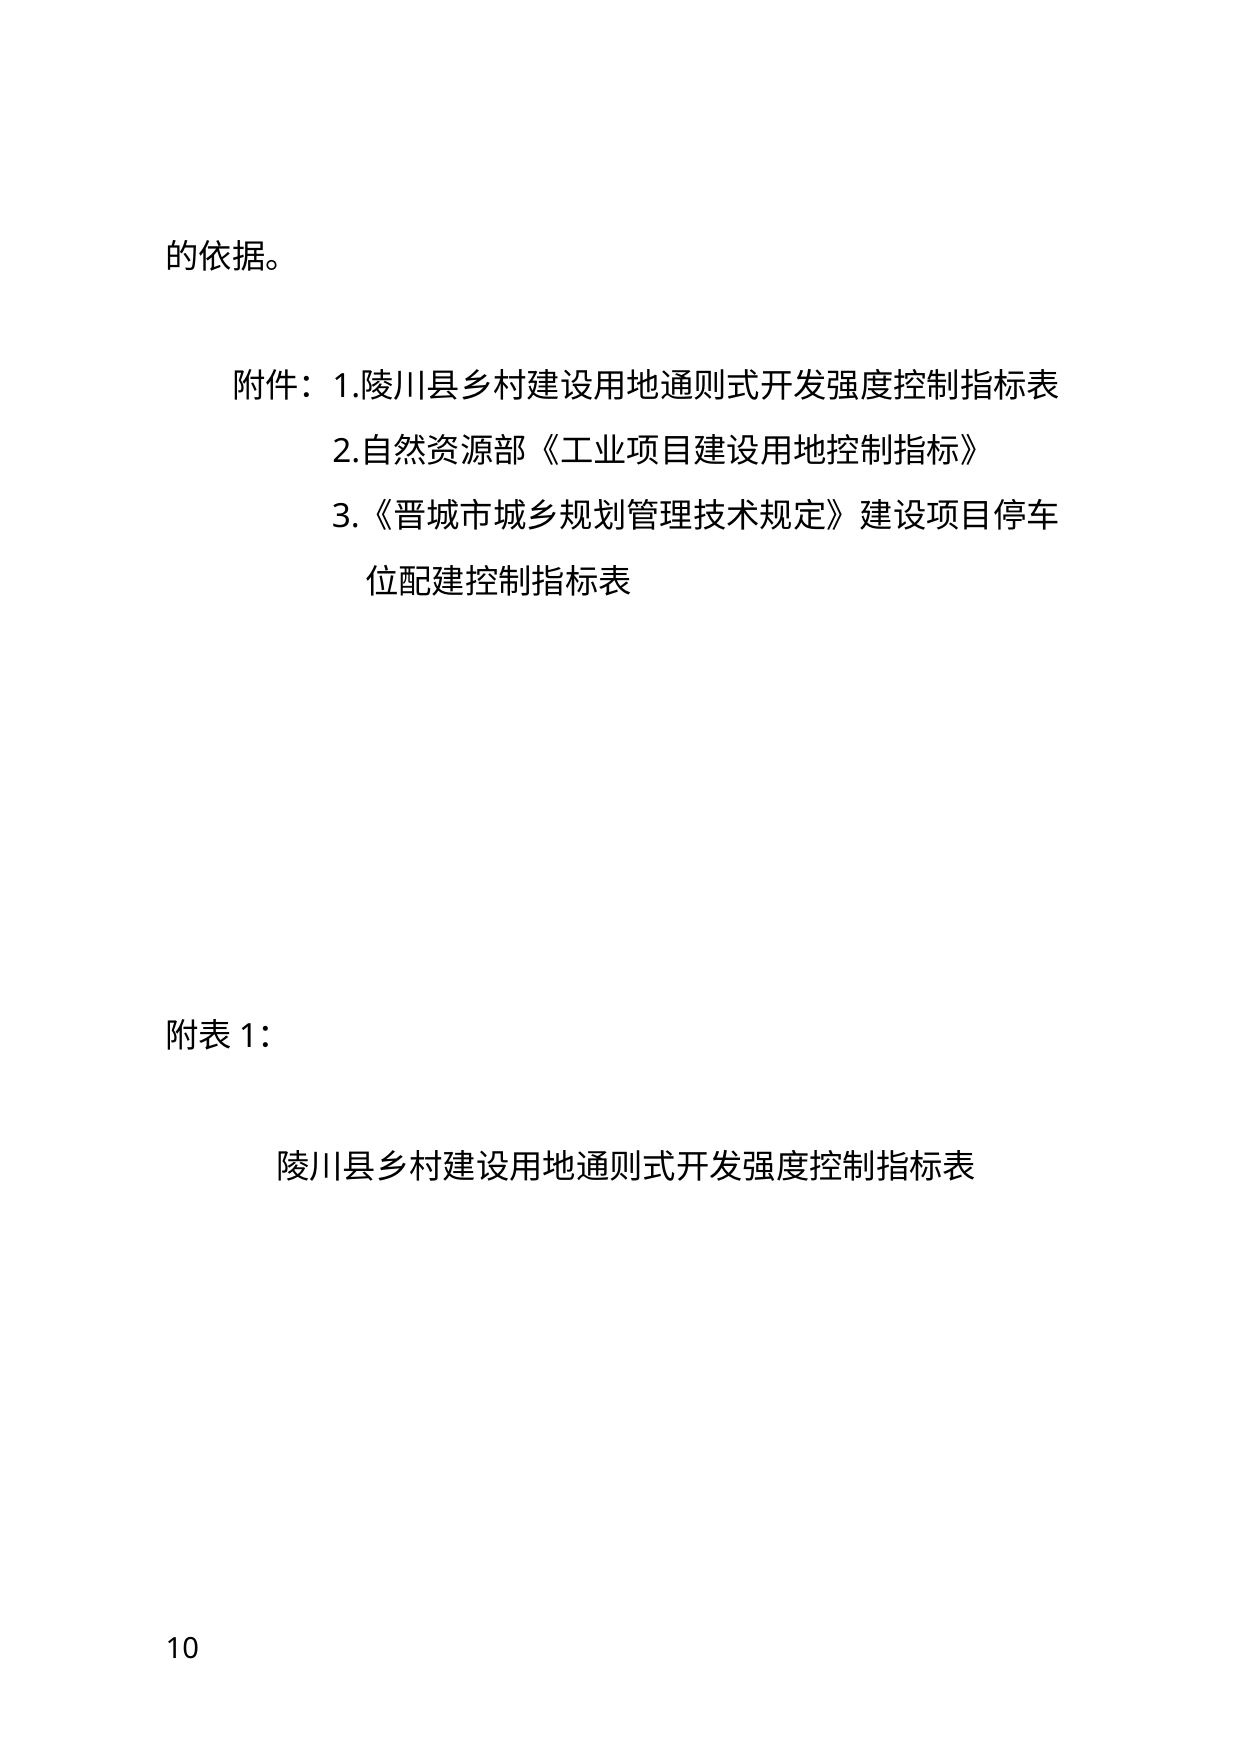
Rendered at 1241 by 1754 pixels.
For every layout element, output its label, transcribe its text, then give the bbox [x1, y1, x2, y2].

text 陵川县乡村建设用地通则式开发强度控制指标表 [165, 1131, 1087, 1196]
text 附表1： [165, 1001, 1087, 1066]
text 2.自然资源部《工业项目建设用地控制指标》 [165, 416, 1087, 481]
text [165, 221, 1087, 286]
text 3.《晋城市城乡规划管理技术规定》建设项目停车位配建控制指标表 [332, 481, 1087, 611]
text 附件：1.陵川县乡村建设用地通则式开发强度控制指标表 [165, 351, 1087, 416]
